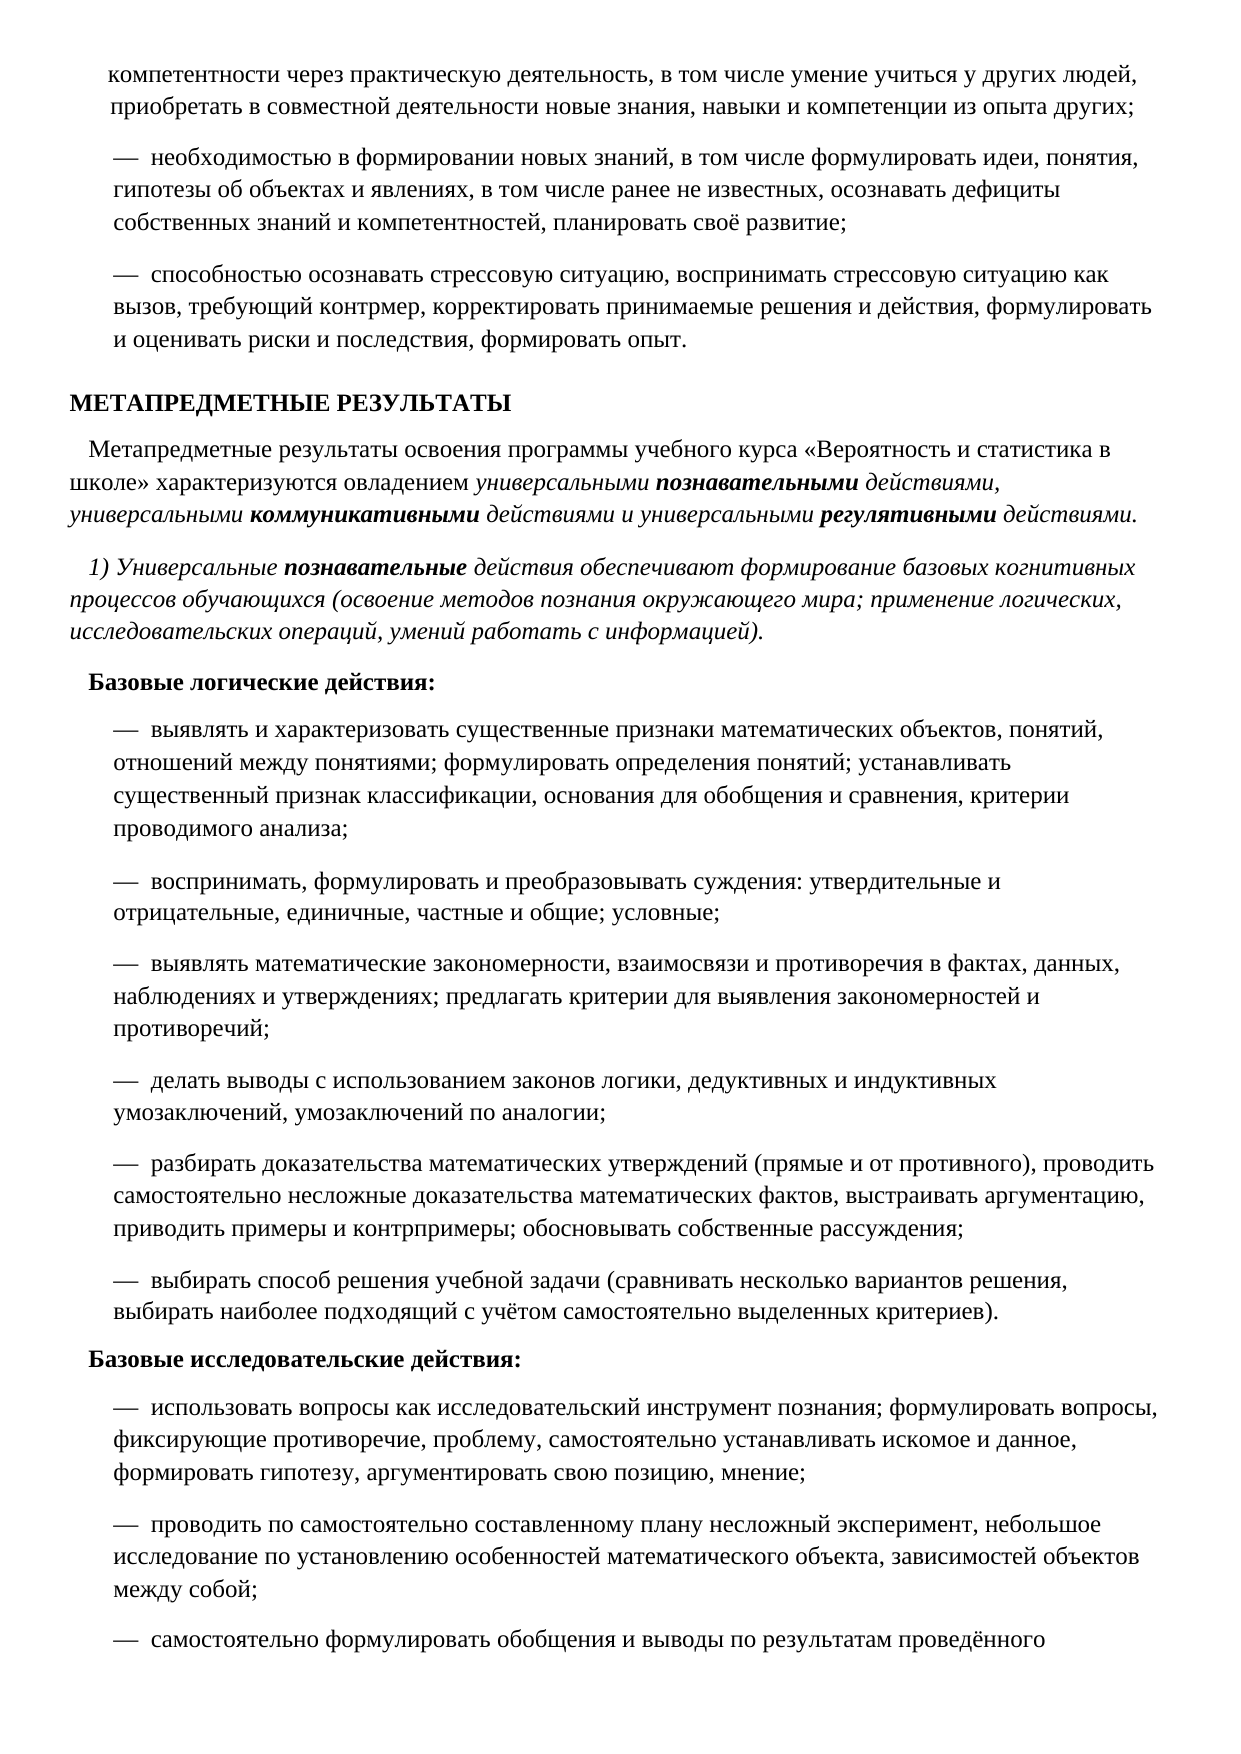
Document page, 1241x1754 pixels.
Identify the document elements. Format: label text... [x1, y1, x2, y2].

text — самостоятельно формулировать обобщения и выводы по результатам проведённого [113, 1626, 1161, 1653]
text — способностью осознавать стрессовую ситуацию, воспринимать стрессовую ситуацию как вызов, требующий контрмер, корректировать принимаемые решения и действия, формулировать и оценивать риски и последствия, формировать опыт. [113, 259, 1161, 352]
text — разбирать доказательства математических утверждений (прямые и от противного), проводить самостоятельно несложные доказательства математических фактов, выстраивать аргументацию, приводить примеры и контрпримеры; обосновывать собственные рассуждения; [113, 1148, 1161, 1242]
text Метапредметные результаты освоения программы учебного курса «Вероятность и статистика в школе» характеризуются овладением универсальными познавательными действиями, универсальными коммуникативными действиями и универсальными регулятивными действиями. [69, 434, 1146, 528]
text компетентности через практическую деятельность, в том числе умение учиться у других людей, приобретать в совместной деятельности новые знания, навыки и компетенции из опыта других; [99, 59, 1146, 119]
text — использовать вопросы как исследовательский инструмент познания; формулировать вопросы, фиксирующие противоречие, проблему, самостоятельно устанавливать искомое и данное, формировать гипотезу, аргументировать свою позицию, мнение; [113, 1392, 1161, 1485]
text Базовые логические действия: [88, 668, 1161, 696]
text МЕТАПРЕДМЕТНЫЕ РЕЗУЛЬТАТЫ [69, 390, 1161, 417]
text — выявлять математические закономерности, взаимосвязи и противоречия в фактах, данных, наблюдениях и утверждениях; предлагать критерии для выявления закономерностей и противоречий; [113, 948, 1131, 1042]
text — проводить по самостоятельно составленному плану несложный эксперимент, небольшое исследование по установлению особенностей математического объекта, зависимостей объектов между собой; [113, 1509, 1146, 1602]
text — выбирать способ решения учебной задачи (сравнивать несколько вариантов решения, выбирать наиболее подходящий с учётом самостоятельно выделенных критериев). [113, 1265, 1071, 1325]
text Базовые исследовательские действия: [88, 1346, 1161, 1373]
text — необходимостью в формировании новых знаний, в том числе формулировать идеи, понятия, гипотезы об объектах и явлениях, в том числе ранее не известных, осознавать дефициты собственных знаний и компетентностей, планировать своё развитие; [113, 142, 1146, 235]
text 1) Универсальные познавательные действия обеспечивают формирование базовых когнитивных процессов обучающихся (освоение методов познания окружающего мира; применение логических, исследовательских операций, умений работать с информацией). [69, 552, 1146, 645]
text — делать выводы с использованием законов логики, дедуктивных и индуктивных умозаключений, умозаключений по аналогии; [113, 1066, 1011, 1126]
text — выявлять и характеризовать существенные признаки математических объектов, понятий, отношений между понятиями; формулировать определения понятий; устанавливать существенный признак классификации, основания для обобщения и сравнения, критерии проводимого анализа; [113, 714, 1116, 842]
text — воспринимать, формулировать и преобразовывать суждения: утвердительные и отрицательные, единичные, частные и общие; условные; [113, 866, 1011, 926]
